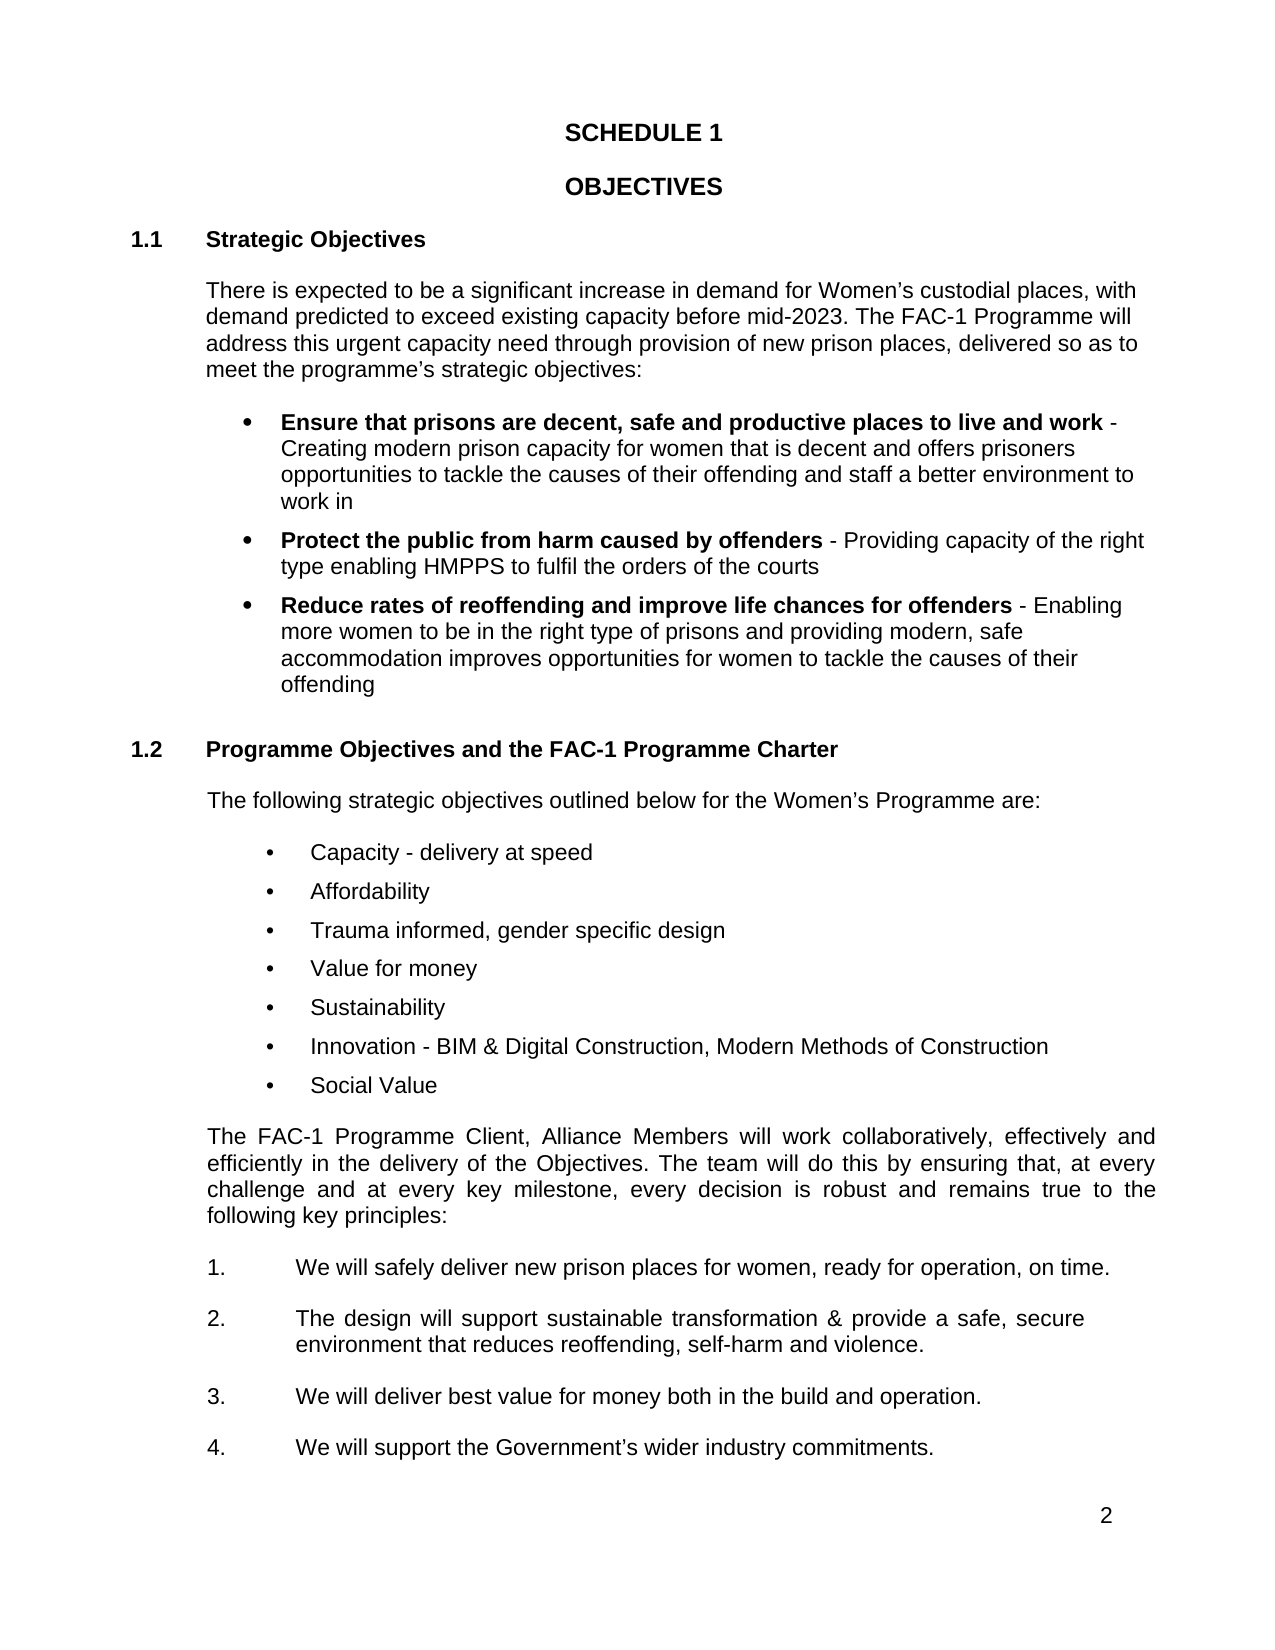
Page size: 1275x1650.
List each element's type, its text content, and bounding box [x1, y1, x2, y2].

list Innovation - BIM & Digital Construction, Modern Methods of Construction [266, 1033, 1157, 1059]
list The design will support sustainable transformation & provide a safe, secure environment that reduces reoffending, self-harm and violence. [207, 1305, 1086, 1358]
list We will deliver best value for money both in the build and operation. [207, 1383, 1086, 1409]
list We will safely deliver new prison places for women, ready for operation, on time. [207, 1254, 1157, 1280]
subtitle Programme Objectives and the FAC-1 Programme Charter [131, 736, 1157, 762]
list Ensure that prisons are decent, safe and productive places to live and work - Creating modern prison capacity for women that is decent and offers prisoners opportunities to tackle the causes of their offending and staff a better environment to work in [243, 409, 1157, 514]
list Social Value [266, 1072, 1157, 1098]
list Protect the public from harm caused by offenders - Providing capacity of the right type enabling HMPPS to fulfil the orders of the courts [243, 527, 1157, 579]
list Sustainability [266, 994, 1157, 1021]
list Affordability [266, 878, 1157, 904]
text The following strategic objectives outlined below for the Women’s Programme are: [207, 787, 1157, 814]
list Value for money [266, 955, 1157, 982]
text The FAC-1 Programme Client, Alliance Members will work collaboratively, effectively and efficiently in the delivery of the Objectives. The team will do this by ensuring that, at every challenge and at every key milestone, every decision is robust and remains true to the following key principles: [207, 1123, 1157, 1229]
subtitle Strategic Objectives [131, 226, 1157, 252]
list We will support the Government’s wider industry commitments. [207, 1434, 1157, 1461]
list Trauma informed, gender specific design [266, 917, 1157, 943]
subtitle SCHEDULE 1 [131, 118, 1157, 147]
text There is expected to be a significant increase in demand for Women’s custodial places, with demand predicted to exceed existing capacity before mid-2023. The FAC-1 Programme will address this urgent capacity need through provision of new prison places, delivered so as to meet the programme’s strategic objectives: [206, 277, 1157, 382]
list Capacity - delivery at speed [266, 839, 1157, 865]
subtitle OBJECTIVES [131, 172, 1157, 201]
list Reduce rates of reoffending and improve life chances for offenders - Enabling more women to be in the right type of prisons and providing modern, safe accommodation improves opportunities for women to tackle the causes of their offending [243, 592, 1157, 697]
